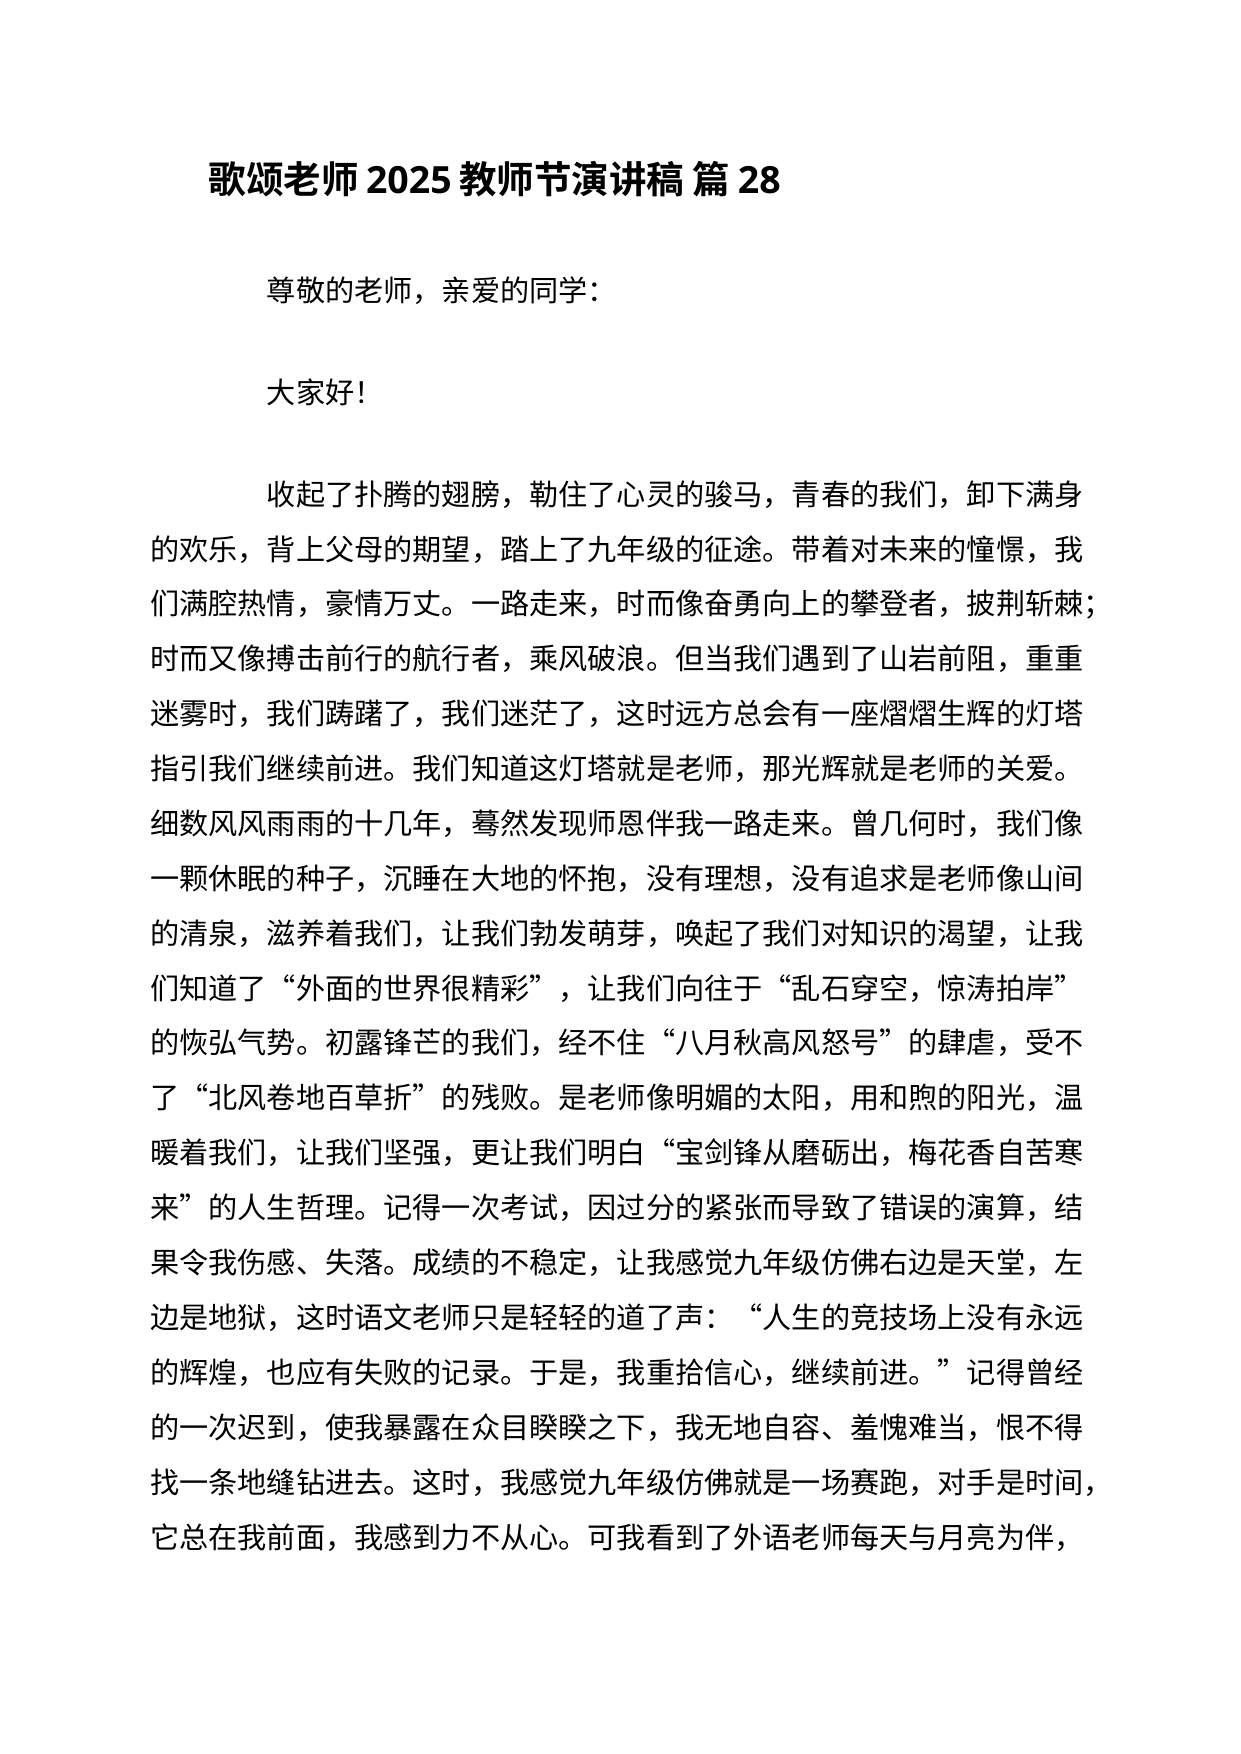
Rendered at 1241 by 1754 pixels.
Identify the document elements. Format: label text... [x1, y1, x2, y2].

text 大家好！ [150, 369, 1090, 412]
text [150, 471, 1090, 1556]
text 歌颂老师2025教师节演讲稿 篇28 [150, 150, 1090, 204]
text 尊敬的老师，亲爱的同学： [150, 268, 1090, 310]
